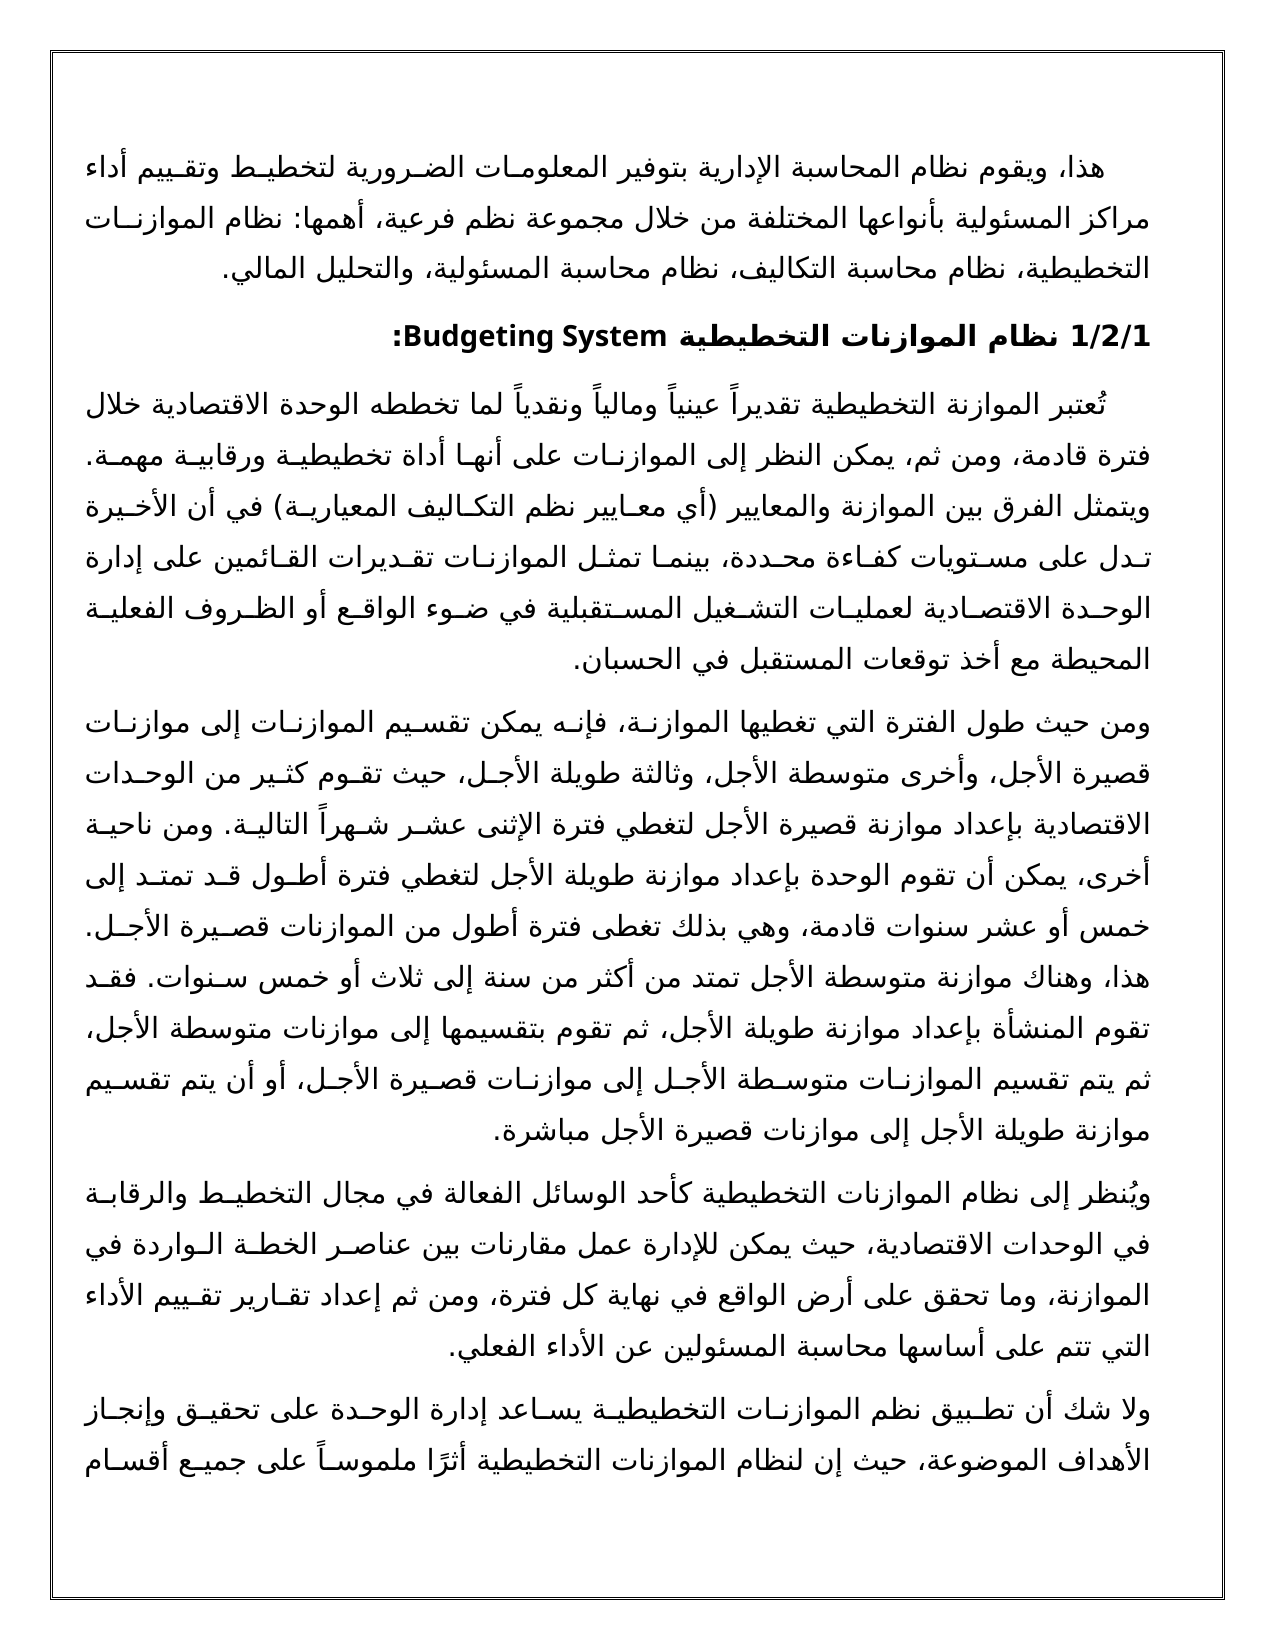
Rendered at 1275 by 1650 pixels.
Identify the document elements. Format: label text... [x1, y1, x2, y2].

text تُعتبر الموازنة التخطيطية تقديراً عينياً ومالياً ونقدياً لما تخططه الوحدة الاقتصادية خلال فترة قادمة، ومن ثم، يمكن النظر إلى الموازنات على أنها أداة تخطيطية ورقابية مهمة. ويتمثل الفرق بين الموازنة والمعايير (أي معايير نظم التكاليف المعيارية) في أن الأخيرة تدل على مستويات كفاءة محددة، بينما تمثل الموازنات تقديرات القائمين على إدارة الوحدة الاقتصادية لعمليات التشغيل المستقبلية في ضوء الواقع أو الظروف الفعلية المحيطة مع أخذ توقعات المستقبل في الحسبان. [84, 387, 1152, 676]
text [84, 1393, 1152, 1477]
text ويُنظر إلى نظام الموازنات التخطيطية كأحد الوسائل الفعالة في مجال التخطيط والرقابة في الوحدات الاقتصادية، حيث يمكن للإدارة عمل مقارنات بين عناصر الخطة الواردة في الموازنة، وما تحقق على أرض الواقع في نهاية كل فترة، ومن ثم إعداد تقارير تقييم الأداء التي تتم على أساسها محاسبة المسئولين عن الأداء الفعلي. [84, 1176, 1152, 1363]
text 1/2/1 نظام الموازنات التخطيطية Budgeting System: [84, 315, 1152, 355]
text ومن حيث طول الفترة التي تغطيها الموازنة، فإنه يمكن تقسيم الموازنات إلى موازنات قصيرة الأجل، وأخرى متوسطة الأجل، وثالثة طويلة الأجل، حيث تقوم كثير من الوحدات الاقتصادية بإعداد موازنة قصيرة الأجل لتغطي فترة الإثنى عشر شهراً التالية. ومن ناحية أخرى، يمكن أن تقوم الوحدة بإعداد موازنة طويلة الأجل لتغطي فترة أطول قد تمتد إلى خمس أو عشر سنوات قادمة، وهي بذلك تغطى فترة أطول من الموازنات قصيرة الأجل. هذا، وهناك موازنة متوسطة الأجل تمتد من أكثر من سنة إلى ثلاث أو خمس سنوات. فقد تقوم المنشأة بإعداد موازنة طويلة الأجل، ثم تقوم بتقسيمها إلى موازنات متوسطة الأجل، ثم يتم تقسيم الموازنات متوسطة الأجل إلى موازنات قصيرة الأجل، أو أن يتم تقسيم موازنة طويلة الأجل إلى موازنات قصيرة الأجل مباشرة. [84, 705, 1152, 1147]
text هذا، ويقوم نظام المحاسبة الإدارية بتوفير المعلومات الضرورية لتخطيط وتقييم أداء مراكز المسئولية بأنواعها المختلفة من خلال مجموعة نظم فرعية، أهمها: نظام الموازنات التخطيطية، نظام محاسبة التكاليف، نظام محاسبة المسئولية، والتحليل المالي. [84, 150, 1152, 286]
